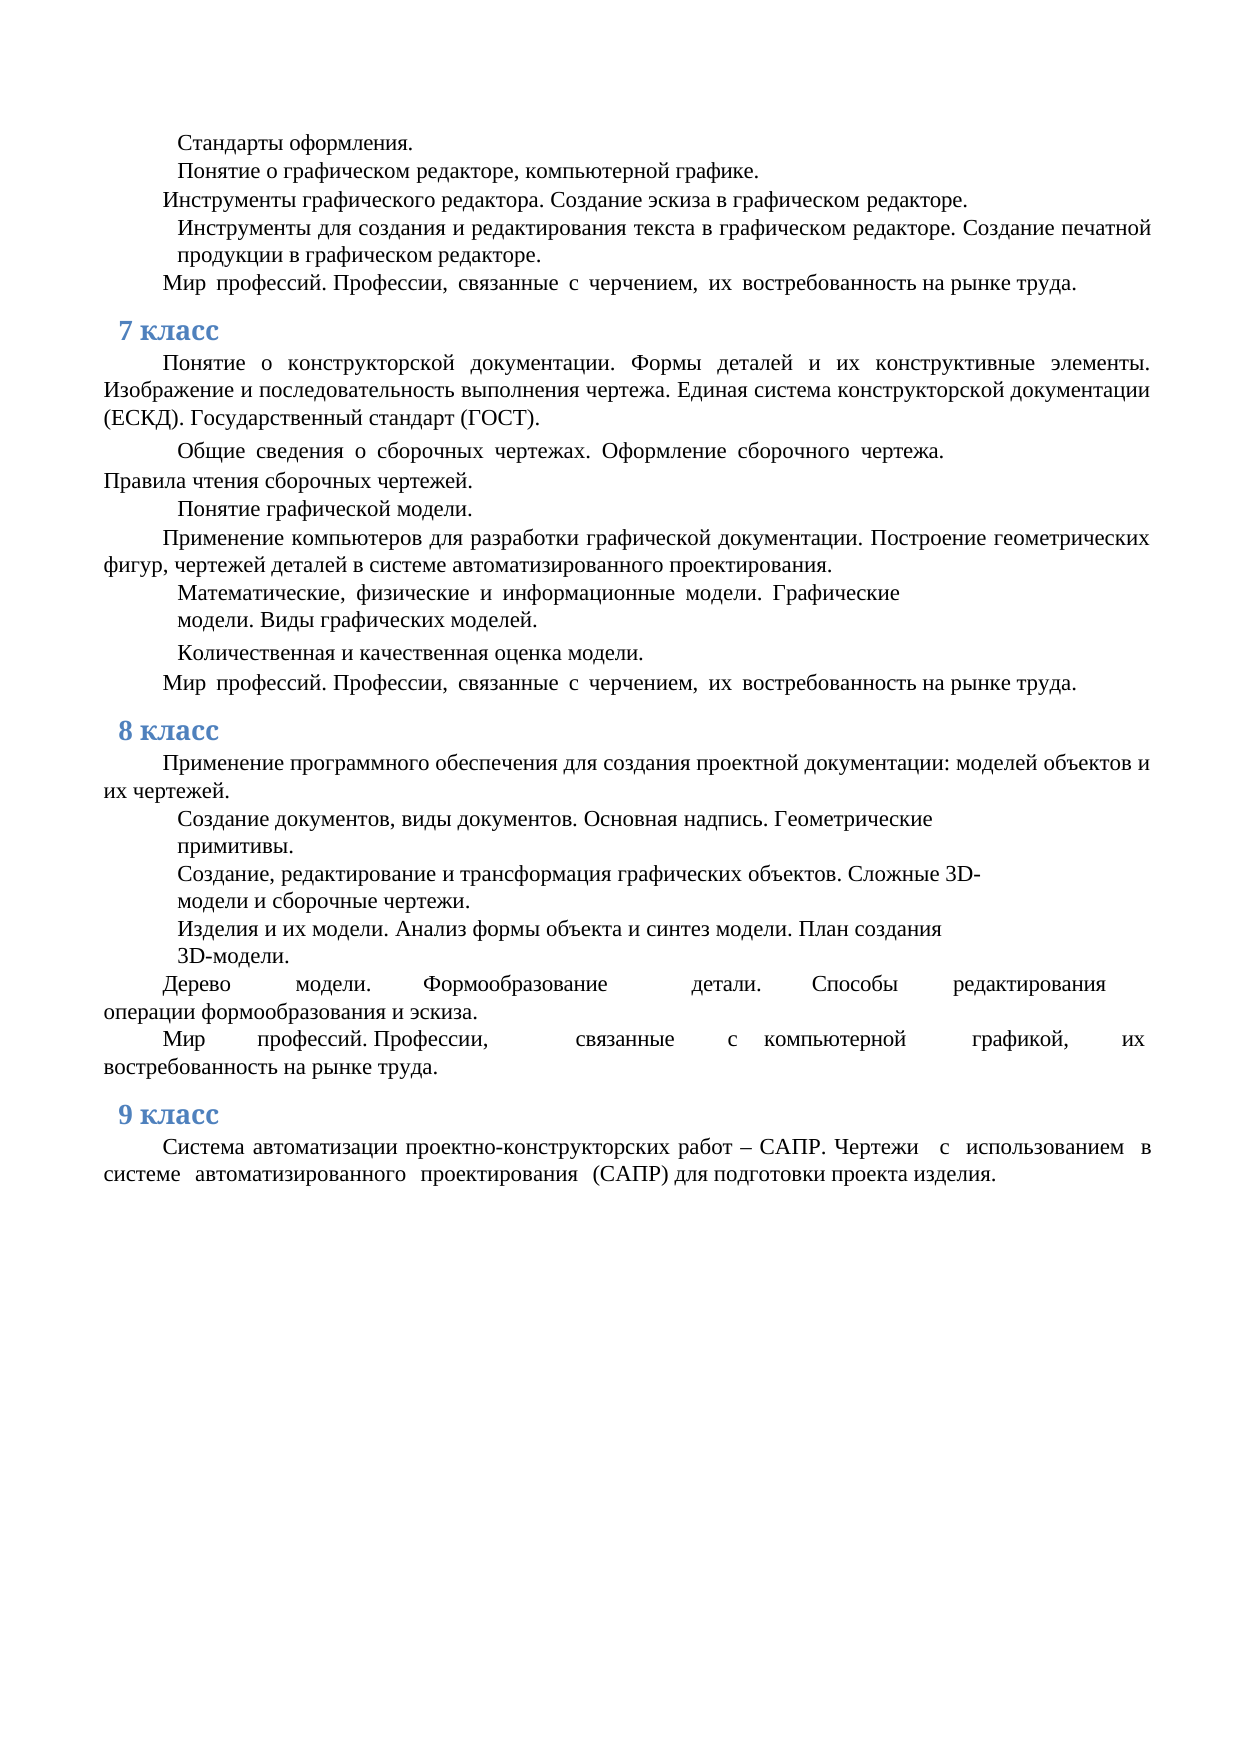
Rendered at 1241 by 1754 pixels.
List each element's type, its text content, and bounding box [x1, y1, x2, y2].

text Инструменты графического редактора. Создание эскиза в графическом редакторе. [103, 186, 1151, 212]
subtitle класс [118, 713, 1166, 748]
subtitle класс [118, 313, 1166, 347]
text Применение программного обеспечения для создания проектной документации: моделей объектов и их чертежей. [103, 749, 1151, 803]
text Понятие о конструкторской документации. Формы деталей и их конструктивные элементы. Изображение и последовательность выполнения чертежа. Единая система конструкторской документации (ЕСКД). Государственный стандарт (ГОСТ). [103, 349, 1152, 430]
text Понятие графической модели. [177, 495, 1166, 522]
text Математические, физические и информационные модели. Графические модели. Виды графических моделей. [177, 579, 900, 633]
text Общие сведения о сборочных чертежах. Оформление сборочного чертежа. [177, 432, 1166, 465]
text Мир профессий. Профессии, связанные с компьютерной графикой, их востребованность на рынке труда. [103, 1025, 1152, 1079]
text Дерево модели. Формообразование детали. Способы редактирования операции формообразования и эскиза. [103, 970, 1151, 1024]
text Изделия и их модели. Анализ формы объекта и синтез модели. План создания 3D-модели. [177, 915, 964, 969]
text Инструменты для создания и редактирования текста в графическом редакторе. Создание печатной продукции в графическом редакторе. [177, 213, 1152, 267]
text Создание, редактирование и трансформация графических объектов. Сложные 3D-модели и сборочные чертежи. [177, 860, 1031, 914]
text Система автоматизации проектно-конструкторских работ – САПР. Чертежи с использованием в системе автоматизированного проектирования (САПР) для подготовки проекта изделия. [103, 1133, 1152, 1187]
text Мир профессий. Профессии, связанные с черчением, их востребованность на рынке труда. [103, 269, 1152, 295]
subtitle класс [118, 1097, 1166, 1131]
text Стандарты оформления. [177, 129, 1166, 156]
text Понятие о графическом редакторе, компьютерной графике. [177, 158, 1166, 184]
text Мир профессий. Профессии, связанные с черчением, их востребованность на рынке труда. [103, 669, 1152, 696]
text Количественная и качественная оценка модели. [177, 634, 1166, 667]
text Создание документов, виды документов. Основная надпись. Геометрические примитивы. [177, 804, 1031, 858]
text Правила чтения сборочных чертежей. [103, 467, 1166, 493]
text Применение компьютеров для разработки графической документации. Построение геометрических фигур, чертежей деталей в системе автоматизированного проектирования. [103, 524, 1151, 578]
